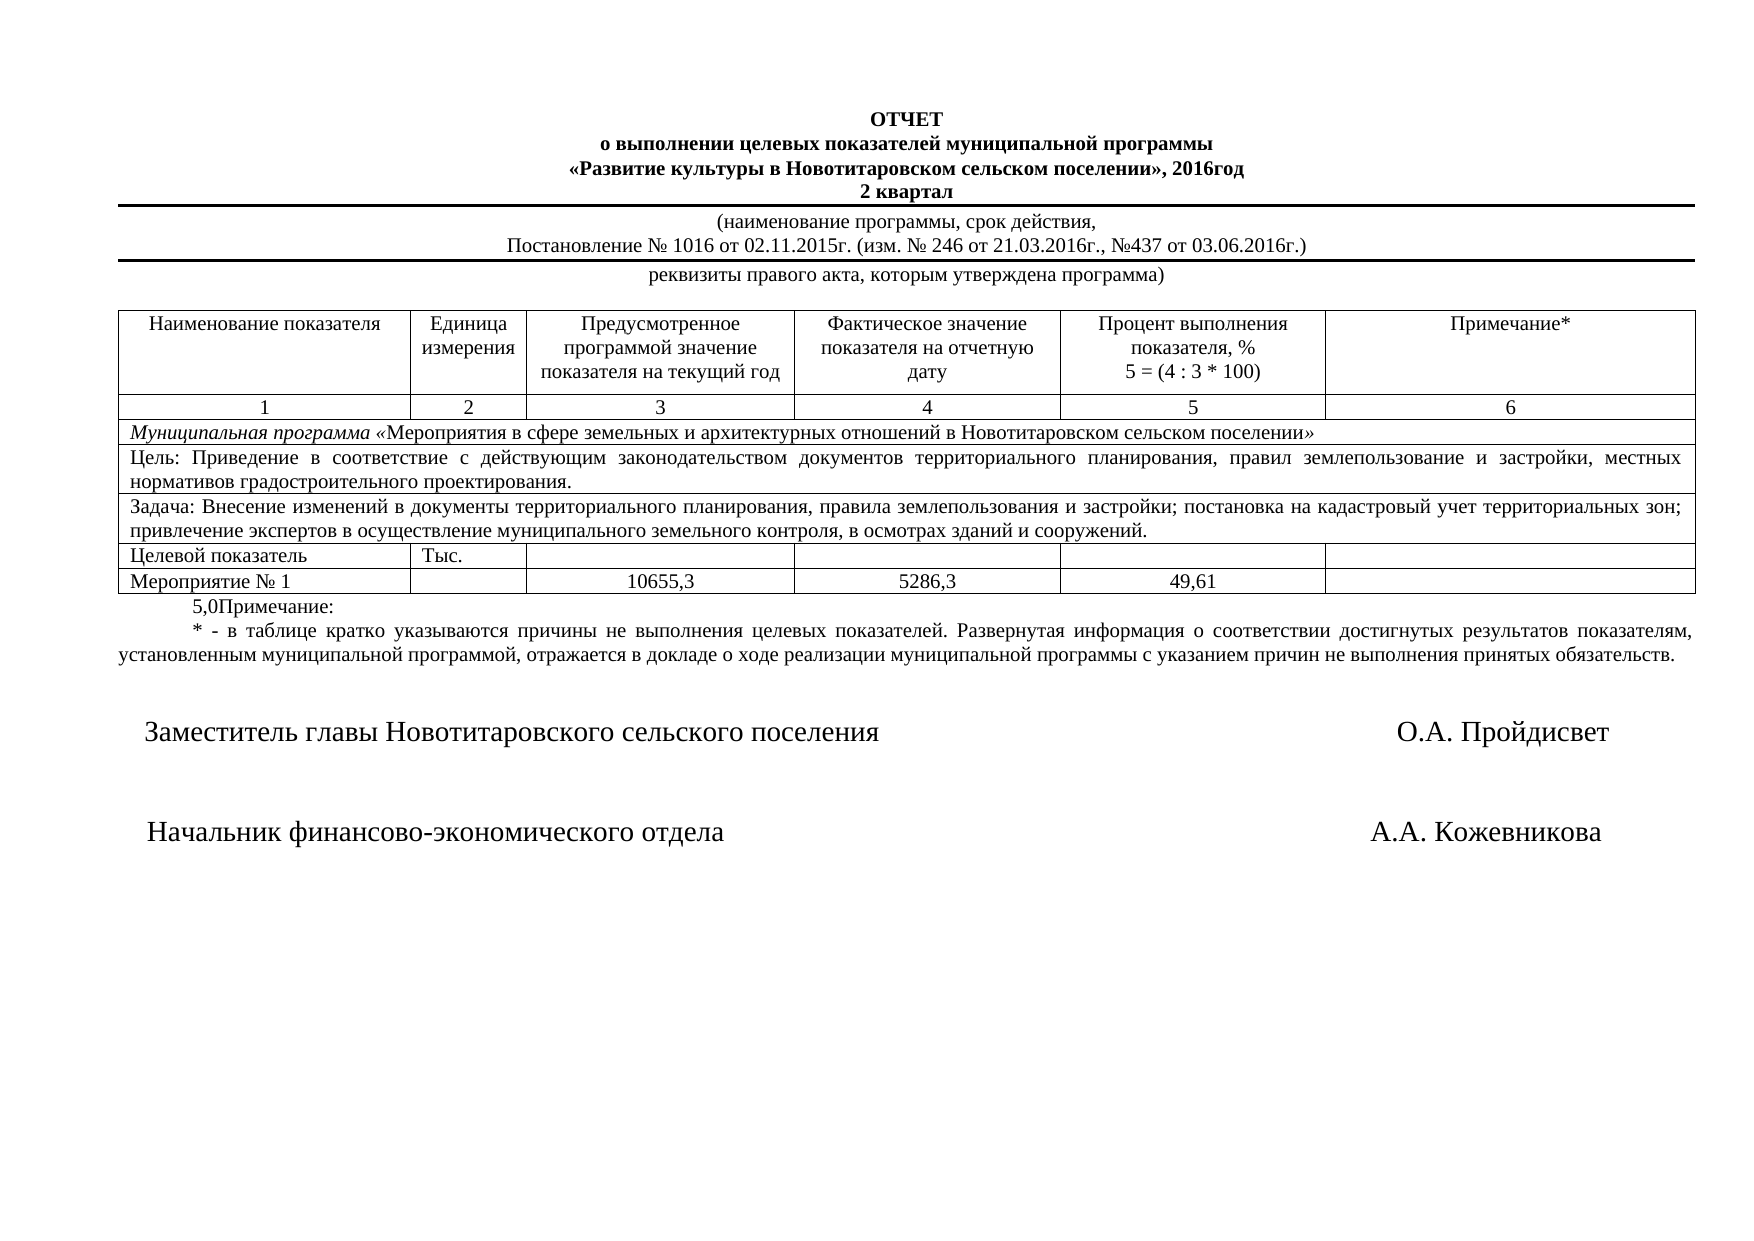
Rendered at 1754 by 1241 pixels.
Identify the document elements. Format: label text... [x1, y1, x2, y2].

table_cell [1061, 544, 1325, 567]
table_cell [1326, 544, 1695, 567]
text (наименование программы, срок действия, [118, 207, 1695, 228]
text реквизиты правого акта, которым утверждена программа) [118, 262, 1695, 286]
table_cell 5 [1061, 395, 1325, 419]
table_cell 10655,3 [527, 569, 794, 593]
text Заместитель главы Новотитаровского сельского поселения О.А. Пройдисвет [118, 714, 1695, 747]
table_cell Муниципальная программа «Мероприятия в сфере земельных и архитектурных отношений в Новотитаровском сельском поселении» [119, 420, 1695, 444]
text * - в таблице кратко указываются причины не выполнения целевых показателей. Развернутая информация о соответствии достигнутых результатов показателям, установленным муниципальной программой, отражается в докладе о ходе реализации муниципальной программы с указанием причин не выполнения принятых обязательств. [118, 618, 1695, 666]
text Постановление № 1016 от 02.11.2015г. (изм. № 246 от 21.03.2016г., №437 от 03.06.2016г.) [118, 228, 1695, 259]
table_header Процент выполнения показателя, % 5 = (4 : 3 * 100) [1061, 311, 1325, 394]
table_cell Мероприятие № 1 [119, 569, 410, 593]
table_cell 6 [1326, 395, 1695, 419]
table_cell 49,61 [1061, 569, 1325, 593]
table_cell 3 [527, 395, 794, 419]
text «Развитие культуры в Новотитаровском сельском поселении», 2016год [118, 155, 1695, 179]
text Начальник финансово-экономического отдела А.А. Кожевникова [74, 814, 1695, 848]
table_cell Целевой показатель [119, 544, 410, 567]
text ОТЧЕТ [118, 107, 1695, 131]
table_cell Задача: Внесение изменений в документы территориального планирования, правила землепользования и застройки; постановка на кадастровый учет территориальных зон; привлечение экспертов в осуществление муниципального земельного контроля, в осмотрах зданий и сооружений. [119, 494, 1695, 542]
text 5,0Примечание: [118, 594, 1695, 618]
table_cell 1 [119, 395, 410, 419]
table_cell 4 [795, 395, 1060, 419]
table_cell 5286,3 [795, 569, 1060, 593]
table_cell [411, 569, 526, 593]
table_header Наименование показателя [119, 311, 410, 394]
text 2 квартал [118, 179, 1695, 203]
table_header Единица измерения [411, 311, 526, 394]
table_cell [1326, 569, 1695, 593]
table_cell Цель: Приведение в соответствие с действующим законодательством документов территориального планирования, правил землепользование и застройки, местных нормативов градостроительного проектирования. [119, 445, 1695, 493]
table_cell [795, 544, 1060, 567]
table_header Предусмотренное программой значение показателя на текущий год [527, 311, 794, 394]
table_cell 2 [411, 395, 526, 419]
table_header Фактическое значение показателя на отчетную дату [795, 311, 1060, 394]
text о выполнении целевых показателей муниципальной программы [118, 131, 1695, 155]
table_cell Тыс. [411, 544, 526, 567]
table_header Примечание* [1326, 311, 1695, 394]
table_cell [527, 544, 794, 567]
